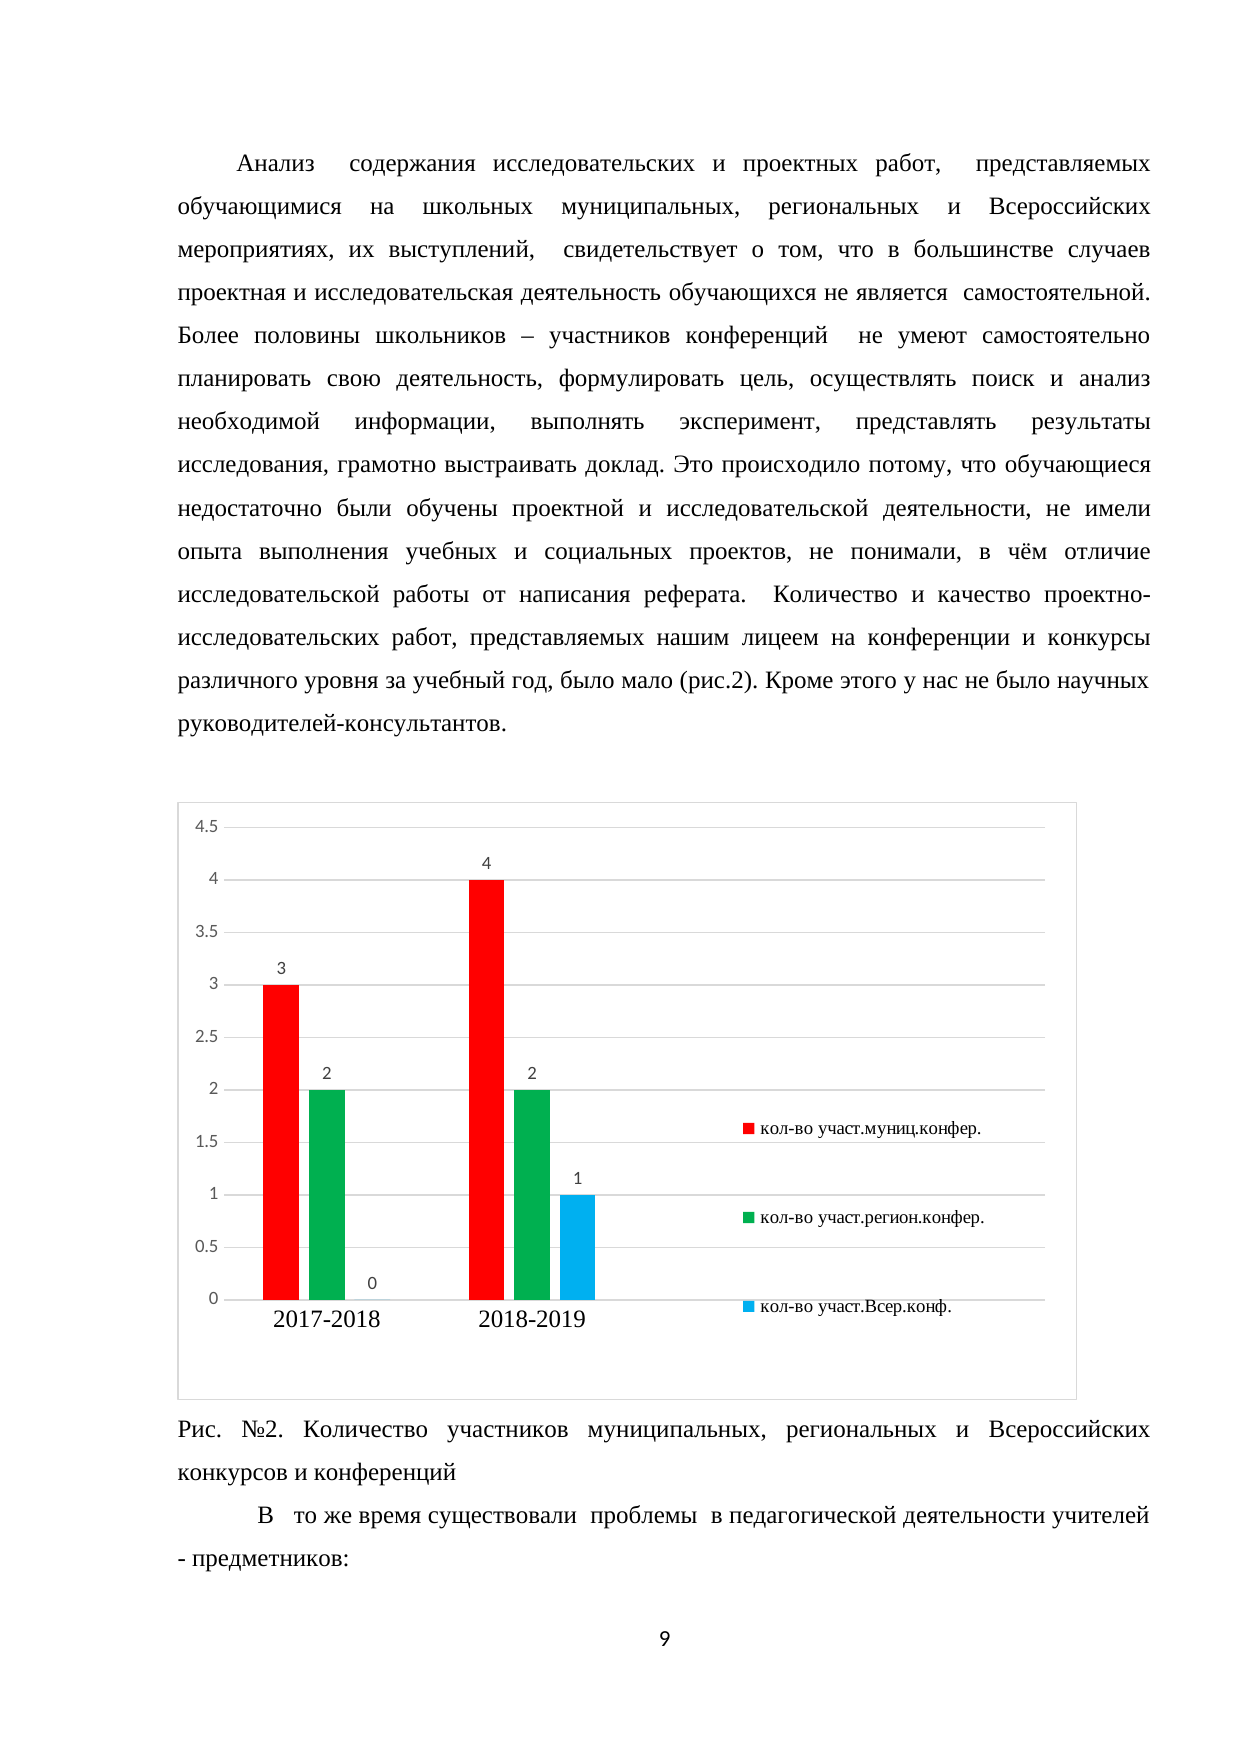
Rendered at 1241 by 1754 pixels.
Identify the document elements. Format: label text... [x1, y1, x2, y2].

text В то же время существовали проблемы в педагогической деятельности учителей - предметников: [177, 1500, 1152, 1572]
text Рис. №2. Количество участников муниципальных, региональных и Всероссийских конкурсов и конференций [177, 1414, 1152, 1486]
text Анализ содержания исследовательских и проектных работ, представляемых обучающимися на школьных муниципальных, региональных и Всероссийских мероприятиях, их выступлений, свидетельствует о том, что в большинстве случаев проектная и исследовательская деятельность обучающихся не является самостоятельной. Более половины школьников – участников конференций не умеют самостоятельно планировать свою деятельность, формулировать цель, осуществлять поиск и анализ необходимой информации, выполнять эксперимент, представлять результаты исследования, грамотно выстраивать доклад. Это происходило потому, что обучающиеся недостаточно были обучены проектной и исследовательской деятельности, не имели опыта выполнения учебных и социальных проектов, не понимали, в чём отличие исследовательской работы от написания реферата. Количество и качество проектно-исследовательских работ, представляемых нашим лицеем на конференции и конкурсы различного уровня за учебный год, было мало (рис.2). Кроме этого у нас не было научных руководителей-консультантов. [177, 148, 1152, 737]
